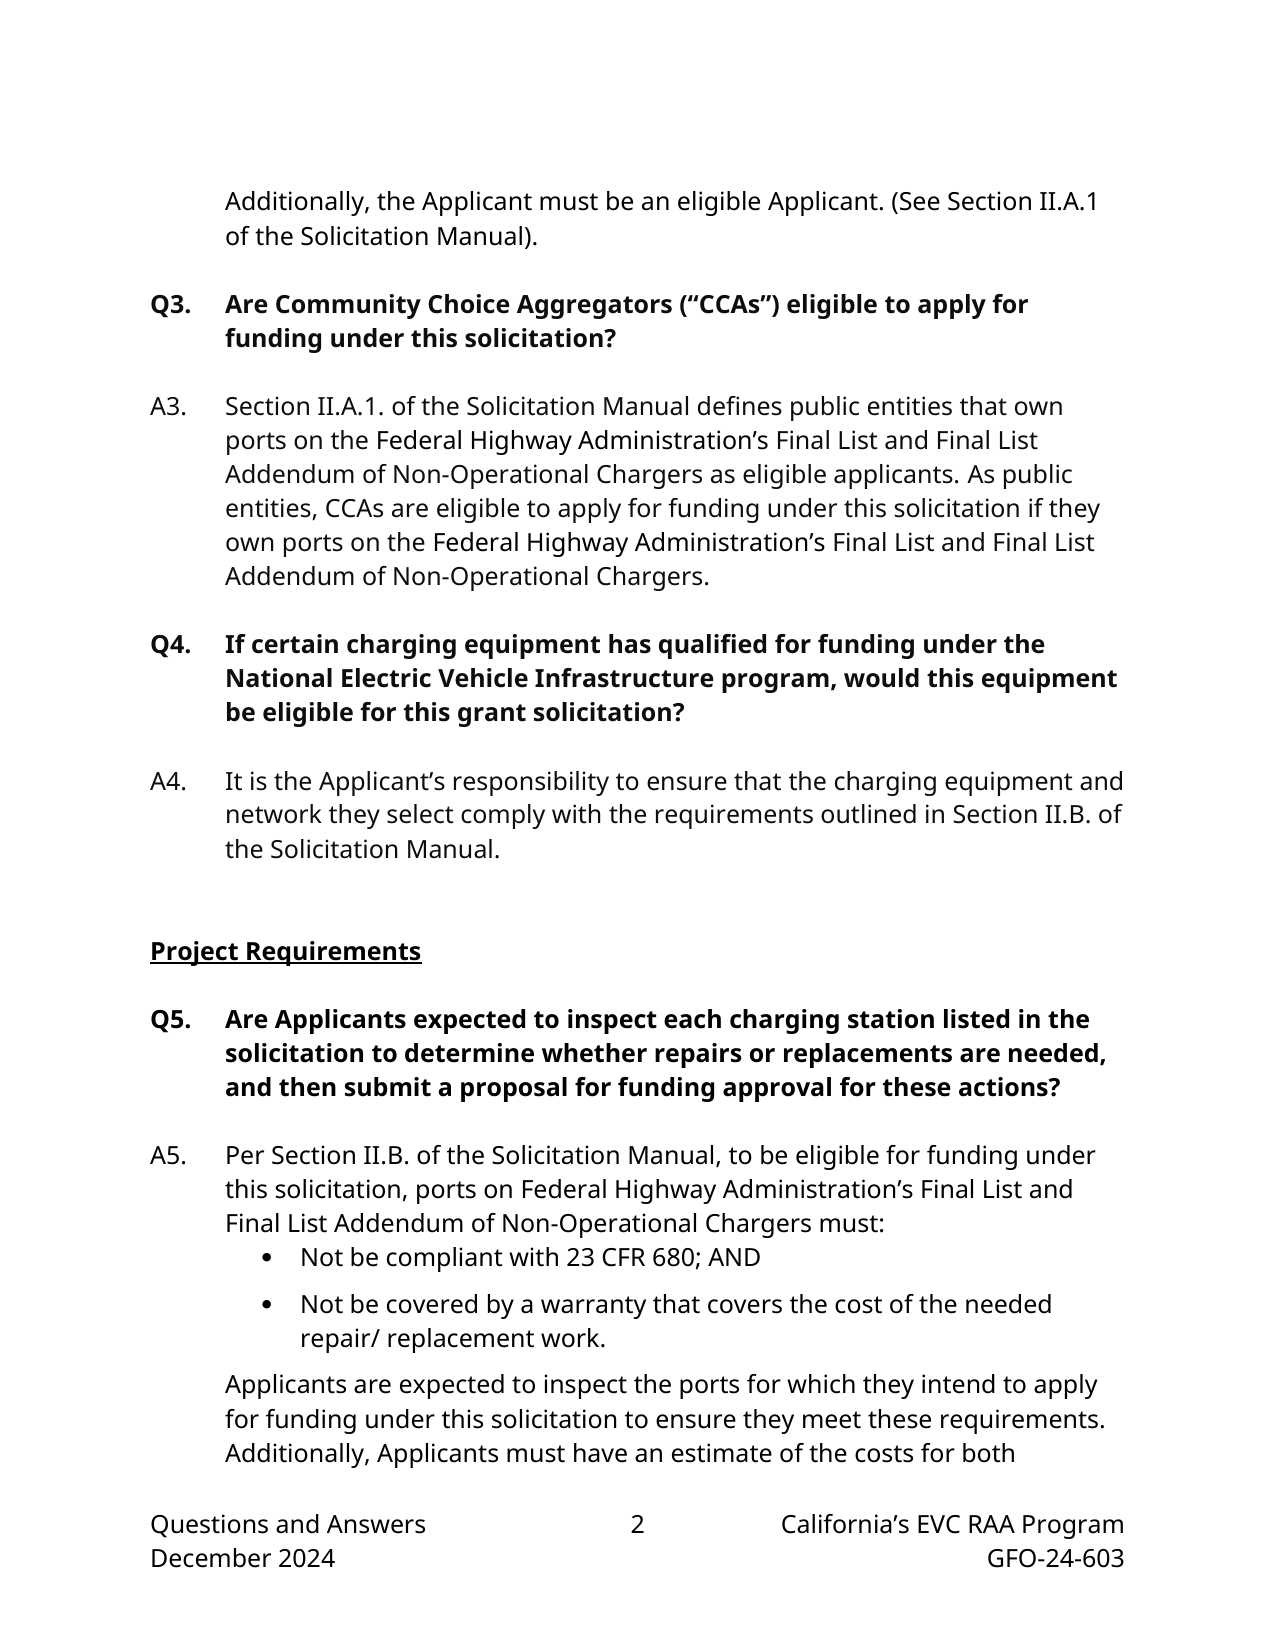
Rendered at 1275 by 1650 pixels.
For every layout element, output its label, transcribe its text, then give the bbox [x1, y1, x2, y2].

text Q5. Are Applicants expected to inspect each charging station listed in the solicitation to determine whether repairs or replacements are needed, and then submit a proposal for funding approval for these actions? [150, 1002, 1125, 1104]
text Project Requirements [150, 933, 1125, 967]
text Q3. Are Community Choice Aggregators (“CCAs”) eligible to apply for funding under this solicitation? [150, 286, 1125, 354]
list Not be covered by a warranty that covers the cost of the needed repair/ replacement work. [262, 1287, 1125, 1355]
text A3. Section II.A.1. of the Solicitation Manual defines public entities that own ports on the Federal Highway Administration’s Final List and Final List Addendum of Non-Operational Chargers as eligible applicants. As public entities, CCAs are eligible to apply for funding under this solicitation if they own ports on the Federal Highway Administration’s Final List and Final List Addendum of Non-Operational Chargers. [150, 388, 1125, 593]
text Additionally, the Applicant must be an eligible Applicant. (See Section II.A.1 of the Solicitation Manual). [225, 184, 1125, 252]
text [225, 1367, 1125, 1469]
text A4. It is the Applicant’s responsibility to ensure that the charging equipment and network they select comply with the requirements outlined in Section II.B. of the Solicitation Manual. [150, 763, 1125, 865]
text A5. Per Section II.B. of the Solicitation Manual, to be eligible for funding under this solicitation, ports on Federal Highway Administration’s Final List and Final List Addendum of Non-Operational Chargers must: [150, 1138, 1125, 1240]
text Q4. If certain charging equipment has qualified for funding under the National Electric Vehicle Infrastructure program, would this equipment be eligible for this grant solicitation? [150, 627, 1125, 729]
list Not be compliant with 23 CFR 680; AND [262, 1240, 1125, 1274]
